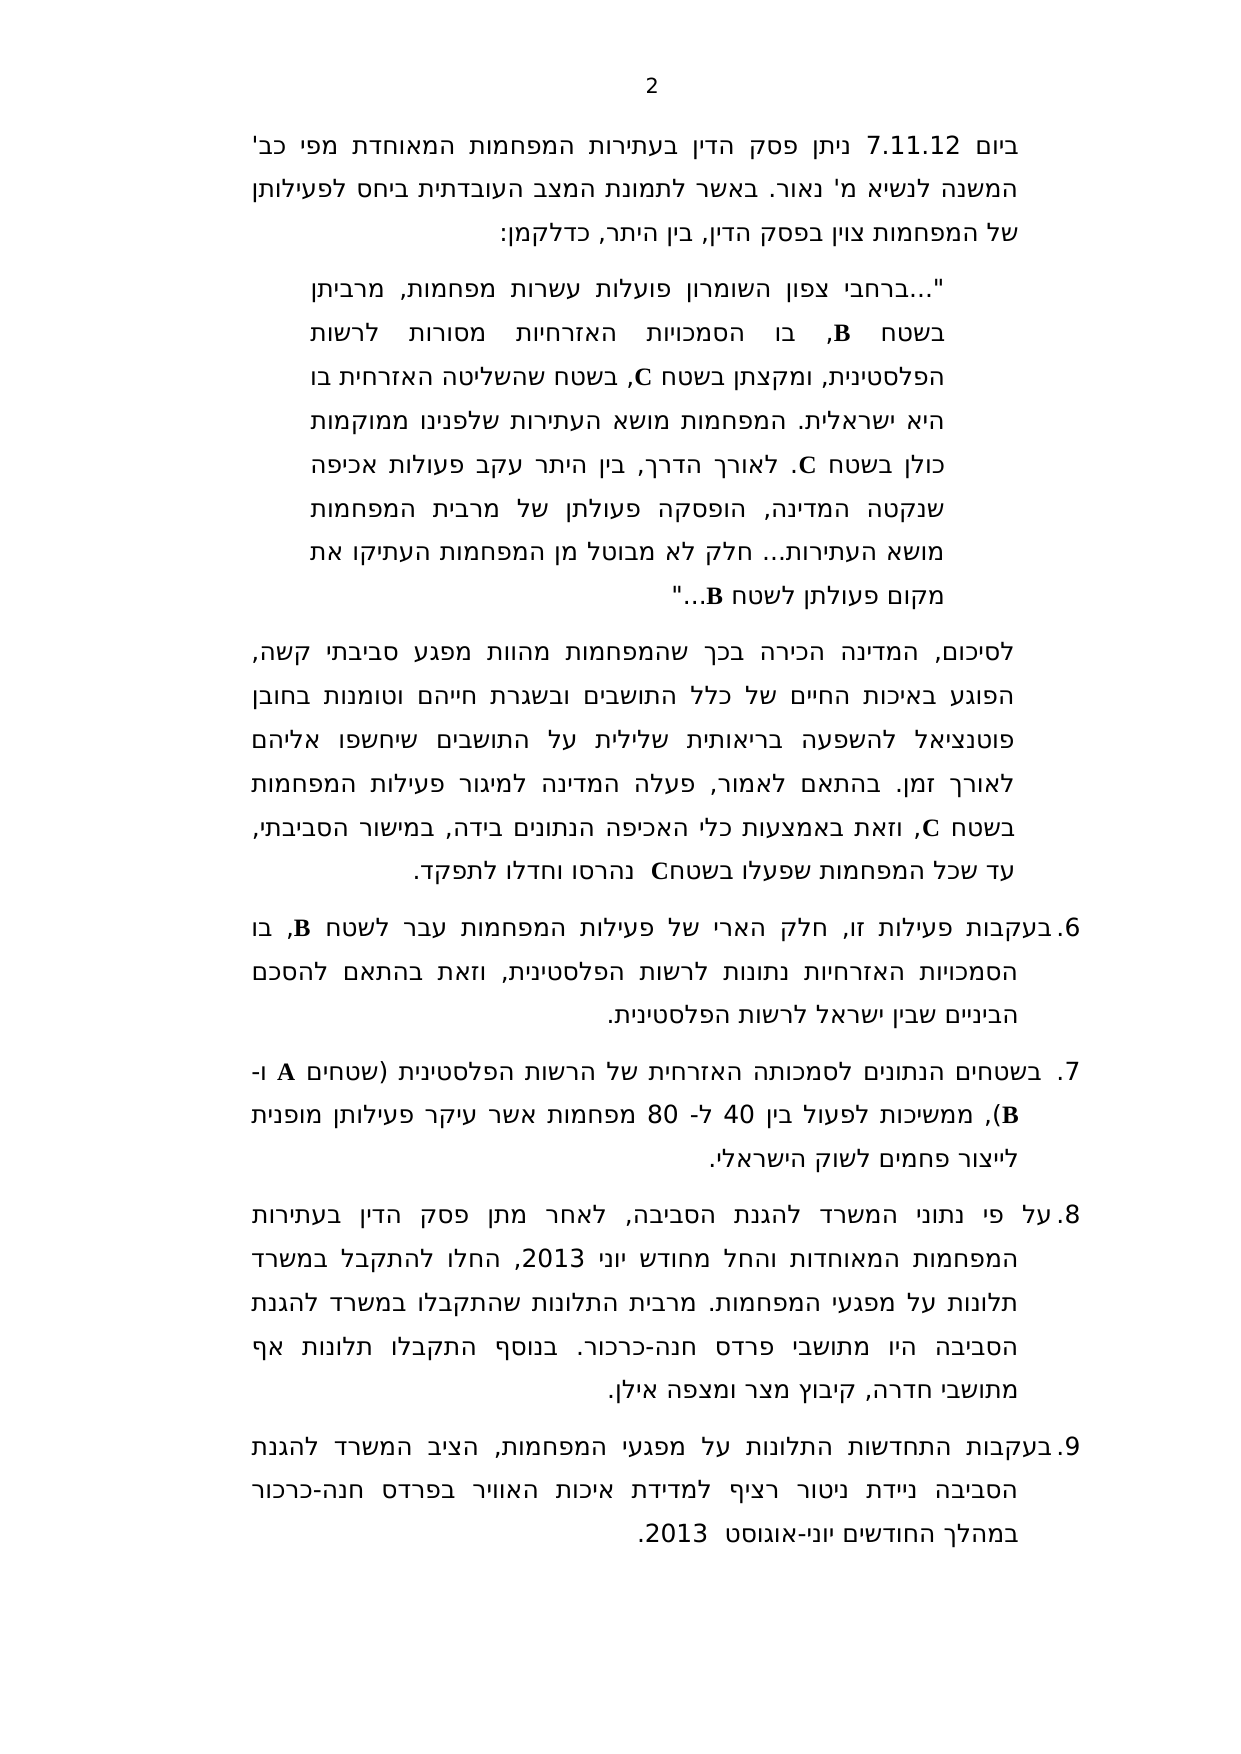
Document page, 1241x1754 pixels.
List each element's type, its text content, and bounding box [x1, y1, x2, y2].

list לסיכום, המדינה הכירה בכך שהמפחמות מהוות מפגע סביבתי קשה, הפוגע באיכות החיים של כלל התושבים ובשגרת חייהם וטומנות בחובן פוטנציאל להשפעה בריאותית שלילית על התושבים שיחשפו אליהם לאורך זמן. בהתאם לאמור, פעלה המדינה למיגור פעילות המפחמות בשטח C, וזאת באמצעות כלי האכיפה הנתונים בידה, במישור הסביבתי, עד שכל המפחמות שפעלו בשטחC נהרסו וחדלו לתפקד. [251, 638, 1015, 886]
text על פי נתוני המשרד להגנת הסביבה, לאחר מתן פסק הדין בעתירות המפחמות המאוחדות והחל מחודש יוני 2013, החלו להתקבל במשרד תלונות על מפגעי המפחמות. מרבית התלונות שהתקבלו במשרד להגנת הסביבה היו מתושבי פרדס חנה-כרכור. בנוסף התקבלו תלונות אף מתושבי חדרה, קיבוץ מצר ומצפה אילן. [251, 1201, 1056, 1405]
list ביום 7.11.12 ניתן פסק הדין בעתירות המפחמות המאוחדת מפי כב' המשנה לנשיא מ' נאור. באשר לתמונת המצב העובדתית ביחס לפעילותן של המפחמות צוין בפסק הדין, בין היתר, כדלקמן: [251, 131, 1019, 248]
list "...ברחבי צפון השומרון פועלות עשרות מפחמות, מרביתן בשטח B, בו הסמכויות האזרחיות מסורות לרשות הפלסטינית, ומקצתן בשטח C, בשטח שהשליטה האזרחית בו היא ישראלית. המפחמות מושא העתירות שלפנינו ממוקמות כולן בשטח C. לאורך הדרך, בין היתר עקב פעולות אכיפה שנקטה המדינה, הופסקה פעולתן של מרבית המפחמות מושא העתירות... חלק לא מבוטל מן המפחמות העתיקו את מקום פעולתן לשטח B..." [310, 275, 945, 611]
text בשטחים הנתונים לסמכותה האזרחית של הרשות הפלסטינית (שטחים A ו-B), ממשיכות לפעול בין 40 ל- 80 מפחמות אשר עיקר פעילותן מופנית לייצור פחמים לשוק הישראלי. [251, 1057, 1056, 1173]
text בעקבות פעילות זו, חלק הארי של פעילות המפחמות עבר לשטח B, בו הסמכויות האזרחיות נתונות לרשות הפלסטינית, וזאת בהתאם להסכם הביניים שבין ישראל לרשות הפלסטינית. [251, 913, 1056, 1029]
text בעקבות התחדשות התלונות על מפגעי המפחמות, הציב המשרד להגנת הסביבה ניידת ניטור רציף למדידת איכות האוויר בפרדס חנה-כרכור במהלך החודשים יוני-אוגוסט 2013. [251, 1432, 1056, 1548]
